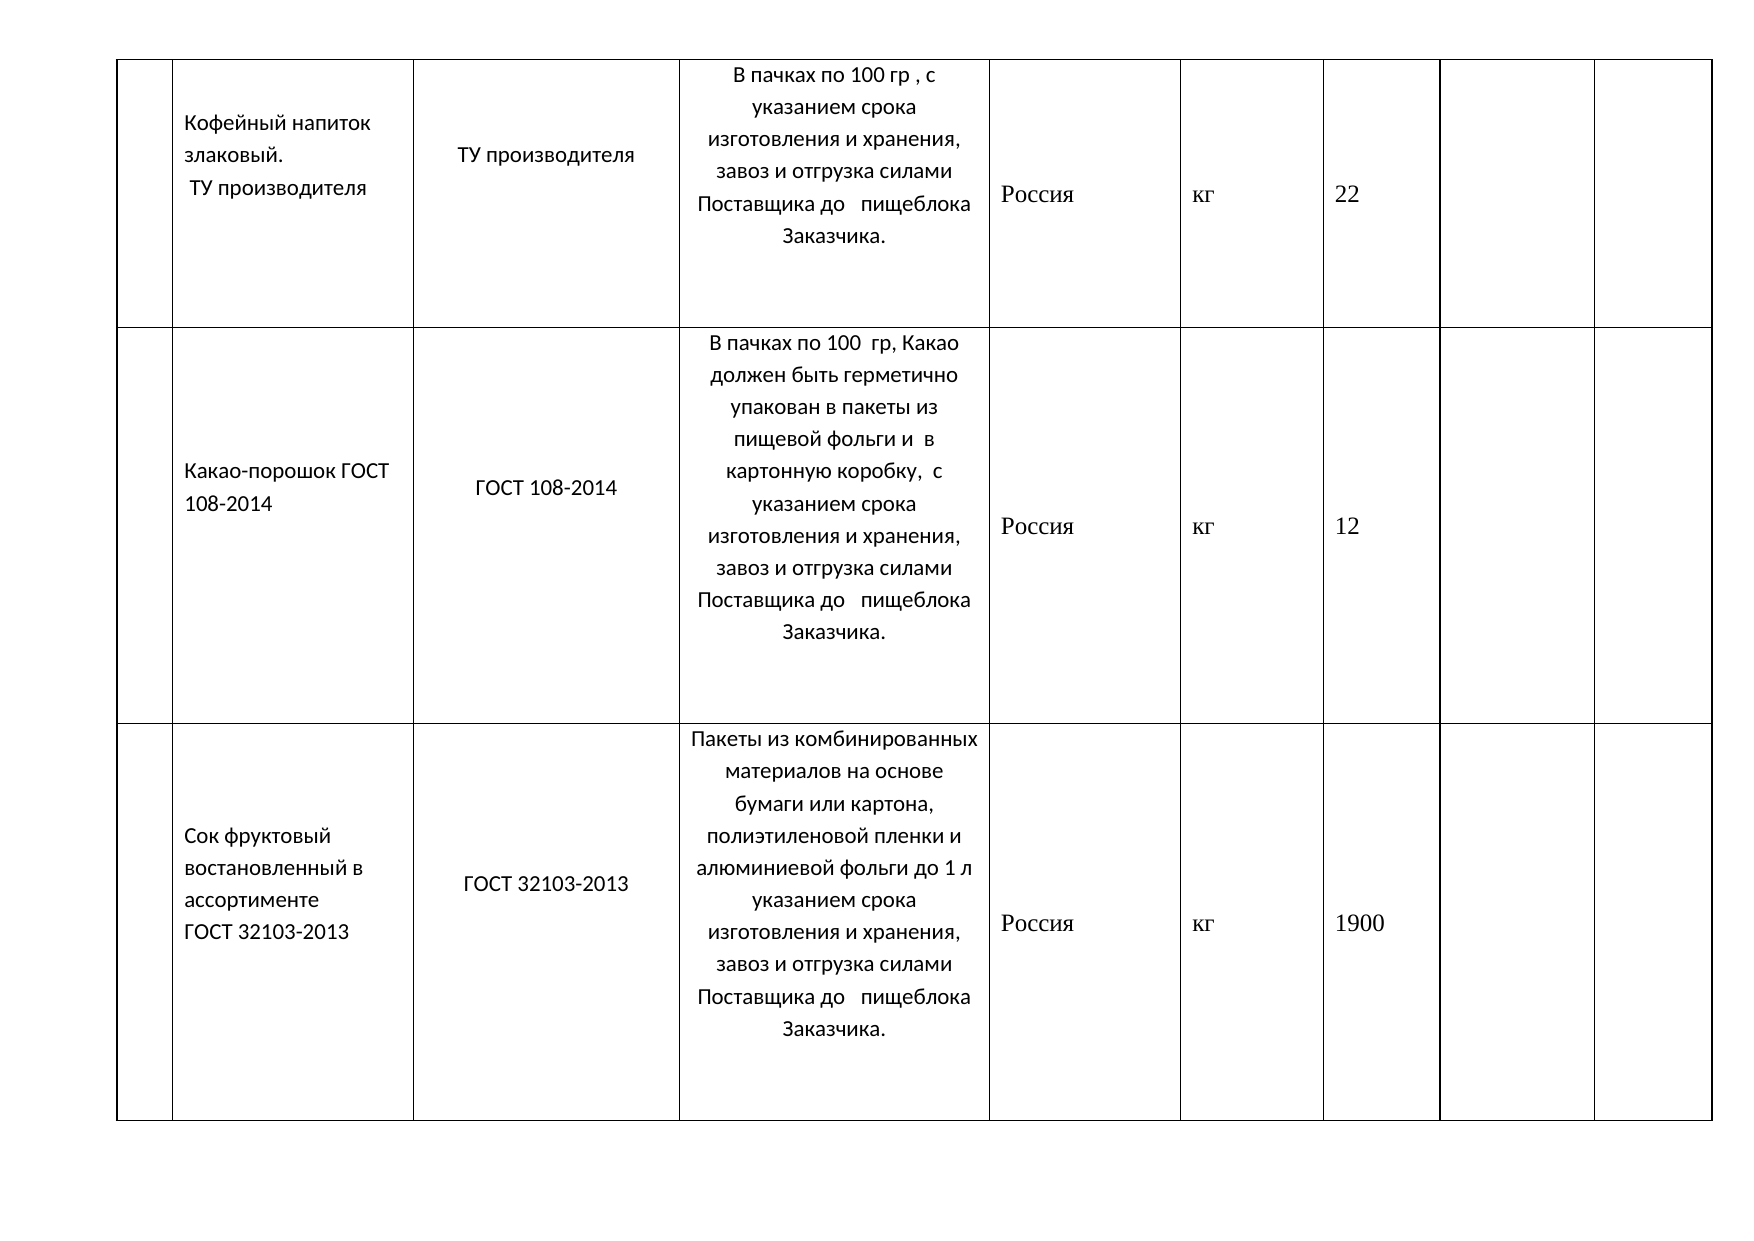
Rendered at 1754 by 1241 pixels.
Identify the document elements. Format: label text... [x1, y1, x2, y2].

table_cell кг [1181, 724, 1323, 1120]
table_cell [118, 724, 172, 1120]
table_cell кг [1181, 60, 1323, 327]
table_cell В пачках по 100 гр, Какао должен быть герметично упакован в пакеты из пищевой фольги и в картонную коробку, с указанием срока изготовления и хранения, завоз и отгрузка силами Поставщика до пищеблока Заказчика. [680, 328, 989, 723]
table_cell ТУ производителя [414, 60, 679, 327]
table_cell [118, 328, 172, 723]
table_cell ГОСТ 32103-2013 [414, 724, 679, 1120]
table_cell Кофейный напиток злаковый. ТУ производителя [173, 60, 413, 327]
table_cell [1441, 724, 1594, 1120]
table_cell 1900 [1324, 724, 1439, 1120]
table_cell Какао-порошок ГОСТ 108-2014 [173, 328, 413, 723]
table_cell Россия [990, 328, 1180, 723]
table_cell [1441, 60, 1594, 327]
table_cell кг [1181, 328, 1323, 723]
table_cell [1595, 328, 1711, 723]
table_cell [1595, 724, 1711, 1120]
table_cell [118, 60, 172, 327]
table_cell [1595, 60, 1711, 327]
table_cell Сок фруктовый востановленный в ассортименте ГОСТ 32103-2013 [173, 724, 413, 1120]
table_cell [1441, 328, 1594, 723]
table_cell Россия [990, 724, 1180, 1120]
table_cell Россия [990, 60, 1180, 327]
table_cell Пакеты из комбинированных материалов на основе бумаги или картона, полиэтиленовой пленки и алюминиевой фольги до 1 л указанием срока изготовления и хранения, завоз и отгрузка силами Поставщика до пищеблока Заказчика. [680, 724, 989, 1120]
table_cell В пачках по 100 гр , с указанием срока изготовления и хранения, завоз и отгрузка силами Поставщика до пищеблока Заказчика. [680, 60, 989, 327]
table_cell ГОСТ 108-2014 [414, 328, 679, 723]
table_cell 12 [1324, 328, 1439, 723]
table_cell 22 [1324, 60, 1439, 327]
